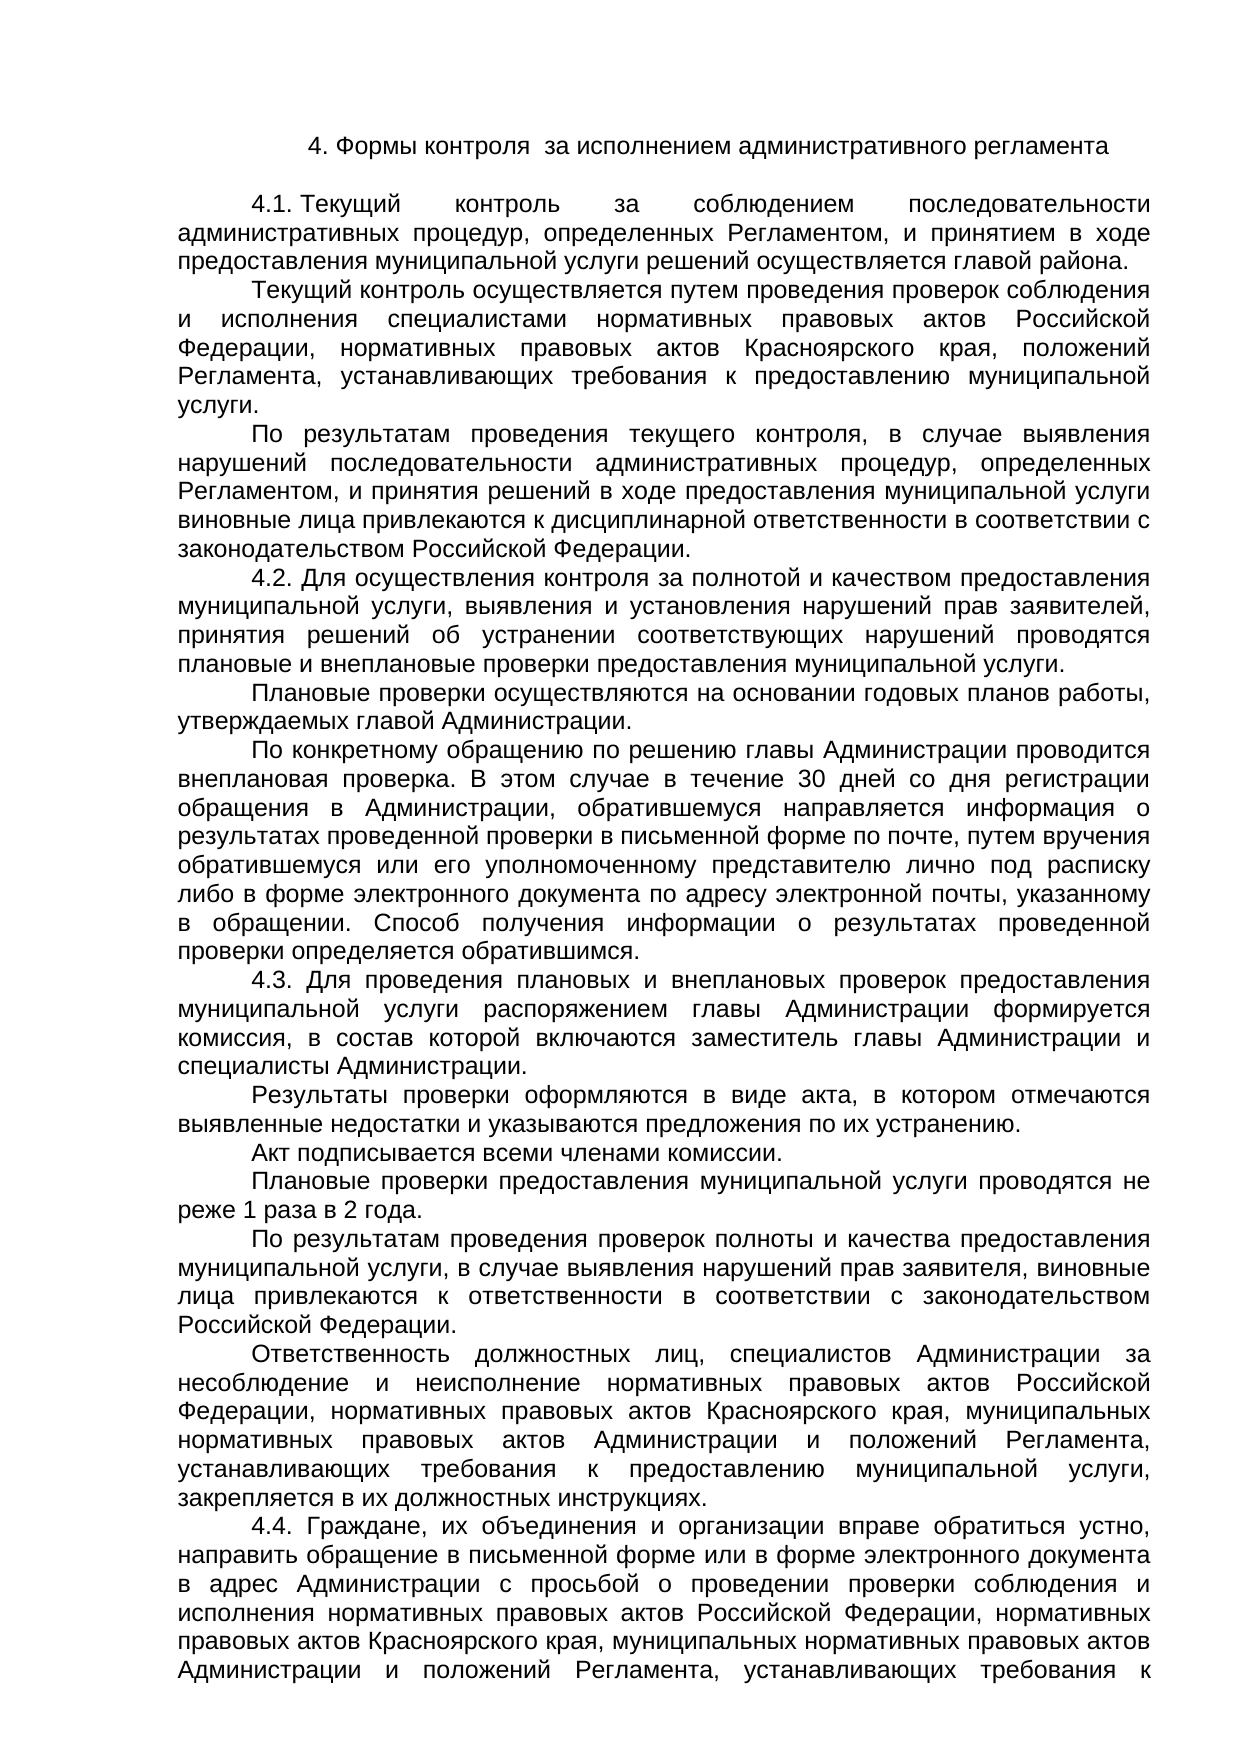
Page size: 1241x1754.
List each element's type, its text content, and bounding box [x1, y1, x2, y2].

text Ответственность должностных лиц, специалистов Администрации за несоблюдение и неисполнение нормативных правовых актов Российской Федерации, нормативных правовых актов Красноярского края, муниципальных нормативных правовых актов Администрации и положений Регламента, устанавливающих требования к предоставлению муниципальной услуги, закрепляется в их должностных инструкциях. [177, 1339, 1152, 1511]
text По результатам проведения текущего контроля, в случае выявления нарушений последовательности административных процедур, определенных Регламентом, и принятия решений в ходе предоставления муниципальной услуги виновные лица привлекаются к дисциплинарной ответственности в соответствии с законодательством Российской Федерации. [177, 419, 1152, 563]
text По конкретному обращению по решению главы Администрации проводится внеплановая проверка. В этом случае в течение 30 дней со дня регистрации обращения в Администрации, обратившемуся направляется информация о результатах проведенной проверки в письменной форме по почте, путем вручения обратившемуся или его уполномоченному представителю лично под расписку либо в форме электронного документа по адресу электронной почты, указанному в обращении. Способ получения информации о результатах проведенной проверки определяется обратившимся. [177, 735, 1152, 965]
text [177, 1511, 1152, 1684]
text 4.3. Для проведения плановых и внеплановых проверок предоставления муниципальной услуги распоряжением главы Администрации формируется комиссия, в состав которой включаются заместитель главы Администрации и специалисты Администрации. [177, 965, 1152, 1080]
text 4.2. Для осуществления контроля за полнотой и качеством предоставления муниципальной услуги, выявления и установления нарушений прав заявителей, принятия решений об устранении соответствующих нарушений проводятся плановые и внеплановые проверки предоставления муниципальной услуги. [177, 563, 1152, 678]
text Плановые проверки осуществляются на основании годовых планов работы, утверждаемых главой Администрации. [177, 678, 1152, 735]
text 4.1. Текущий контроль за соблюдением последовательности административных процедур, определенных Регламентом, и принятием в ходе предоставления муниципальной услуги решений осуществляется главой района. [177, 189, 1152, 275]
text По результатам проведения проверок полноты и качества предоставления муниципальной услуги, в случае выявления нарушений прав заявителя, виновные лица привлекаются к ответственности в соответствии с законодательством Российской Федерации. [177, 1224, 1152, 1339]
text Плановые проверки предоставления муниципальной услуги проводятся не реже 1 раза в 2 года. [177, 1166, 1152, 1224]
text Акт подписывается всеми членами комиссии. [177, 1138, 1152, 1166]
text Текущий контроль осуществляется путем проведения проверок соблюдения и исполнения специалистами нормативных правовых актов Российской Федерации, нормативных правовых актов Красноярского края, положений Регламента, устанавливающих требования к предоставлению муниципальной услуги. [177, 275, 1152, 419]
text 4. Формы контроля за исполнением административного регламента [177, 131, 1152, 160]
text Результаты проверки оформляются в виде акта, в котором отмечаются выявленные недостатки и указываются предложения по их устранению. [177, 1080, 1152, 1138]
